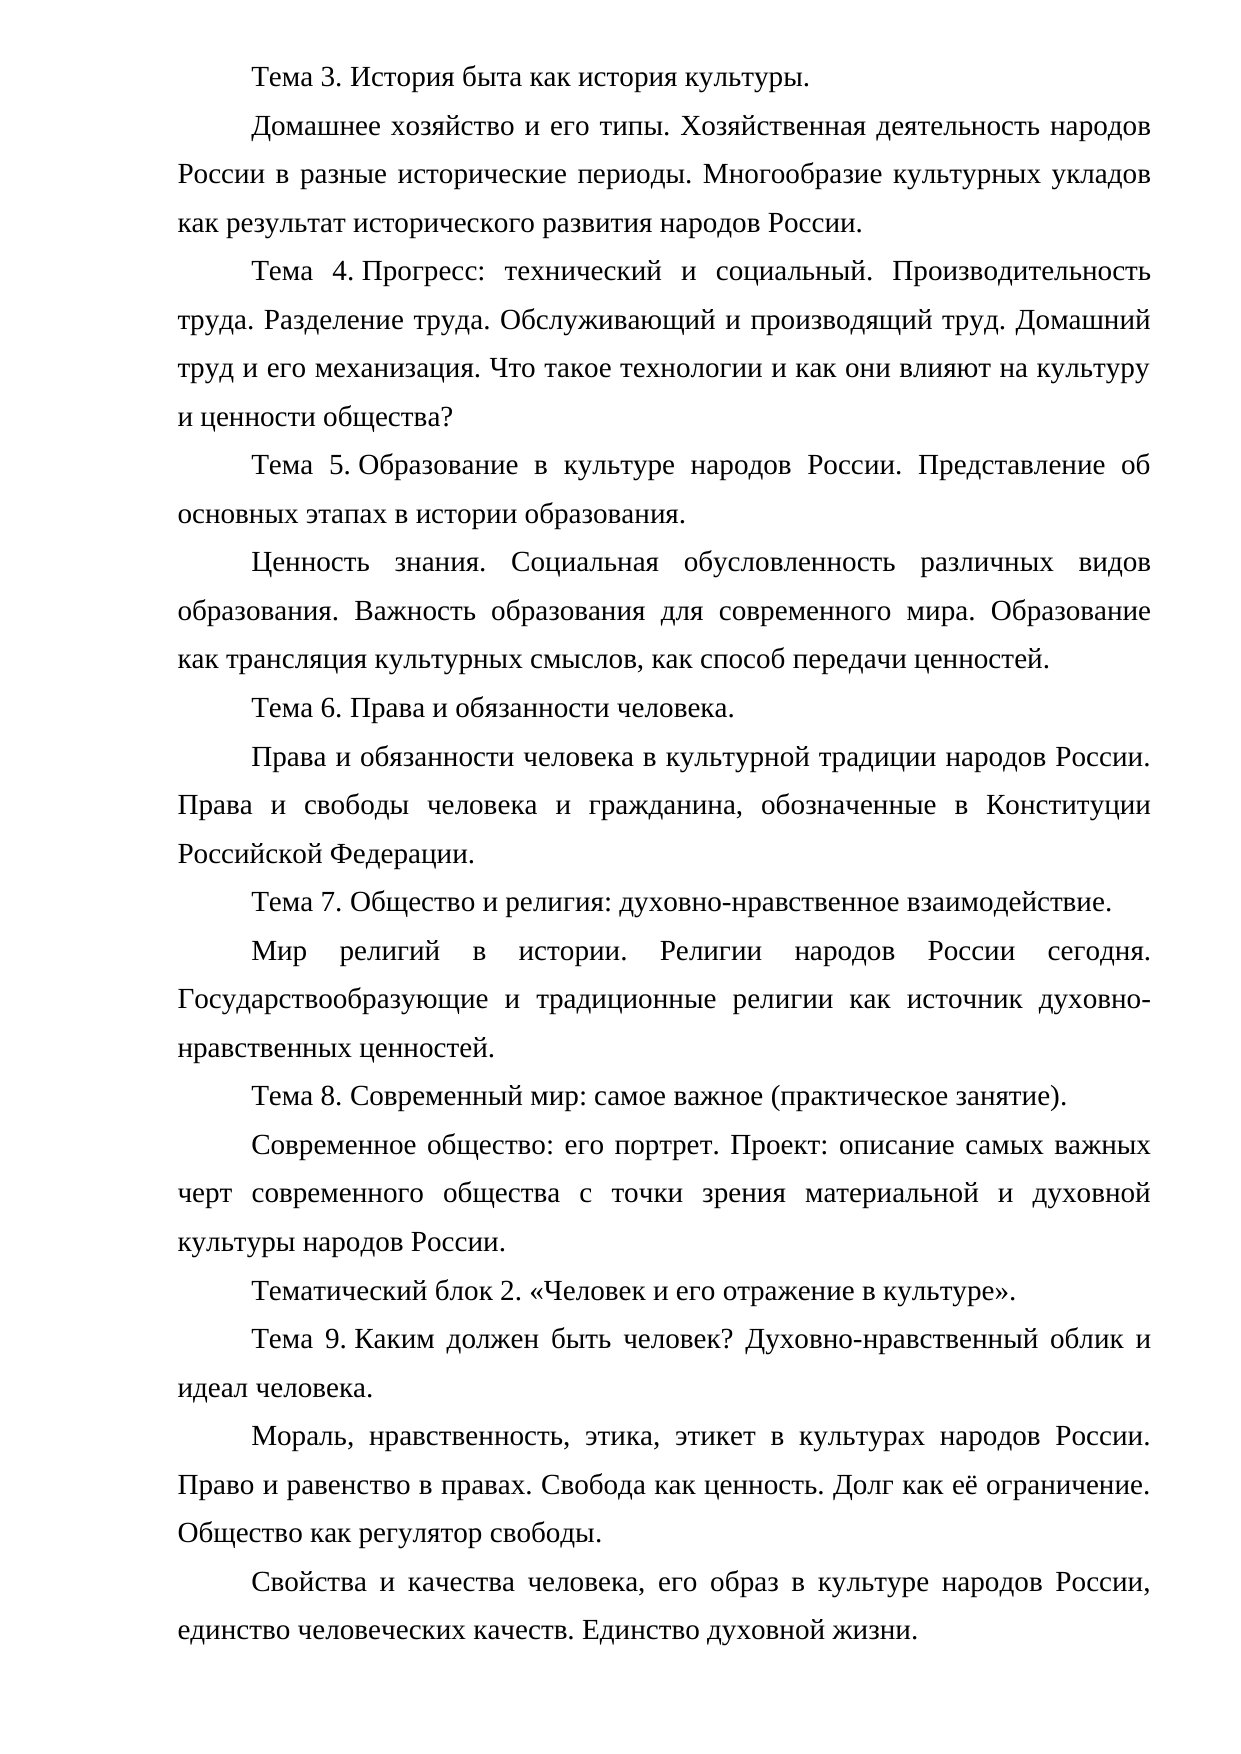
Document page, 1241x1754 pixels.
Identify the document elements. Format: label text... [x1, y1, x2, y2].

text Тема 6. Права и обязанности человека. [177, 690, 1152, 724]
text Тема 3. История быта как история культуры. [177, 59, 1152, 93]
text Тема 9. Каким должен быть человек? Духовно-нравственный облик и идеал человека. [177, 1321, 1152, 1403]
text Тема 4. Прогресс: технический и социальный. Производительность труда. Разделение труда. Обслуживающий и производящий труд. Домашний труд и его механизация. Что такое технологии и как они влияют на культуру и ценности общества? [177, 253, 1152, 432]
text Тема 7. Общество и религия: духовно-нравственное взаимодействие. [177, 884, 1152, 918]
text Тема 5. Образование в культуре народов России. Представление об основных этапах в истории образования. [177, 447, 1152, 529]
text Мир религий в истории. Религии народов России сегодня. Государствообразующие и традиционные религии как источник духовно-нравственных ценностей. [177, 933, 1152, 1063]
text Ценность знания. Социальная обусловленность различных видов образования. Важность образования для современного мира. Образование как трансляция культурных смыслов, как способ передачи ценностей. [177, 544, 1152, 675]
text Мораль, нравственность, этика, этикет в культурах народов России. Право и равенство в правах. Свобода как ценность. Долг как её ограничение. Общество как регулятор свободы. [177, 1418, 1152, 1549]
text Тематический блок 2. «Человек и его отражение в культуре». [177, 1273, 1152, 1306]
text Права и обязанности человека в культурной традиции народов России. Права и свободы человека и гражданина, обозначенные в Конституции Российской Федерации. [177, 739, 1152, 869]
text Современное общество: его портрет. Проект: описание самых важных черт современного общества с точки зрения материальной и духовной культуры народов России. [177, 1127, 1152, 1258]
text Свойства и качества человека, его образ в культуре народов России, единство человеческих качеств. Единство духовной жизни. [177, 1564, 1152, 1646]
text Тема 8. Современный мир: самое важное (практическое занятие). [177, 1078, 1152, 1112]
text Домашнее хозяйство и его типы. Хозяйственная деятельность народов России в разные исторические периоды. Многообразие культурных укладов как результат исторического развития народов России. [177, 108, 1152, 238]
